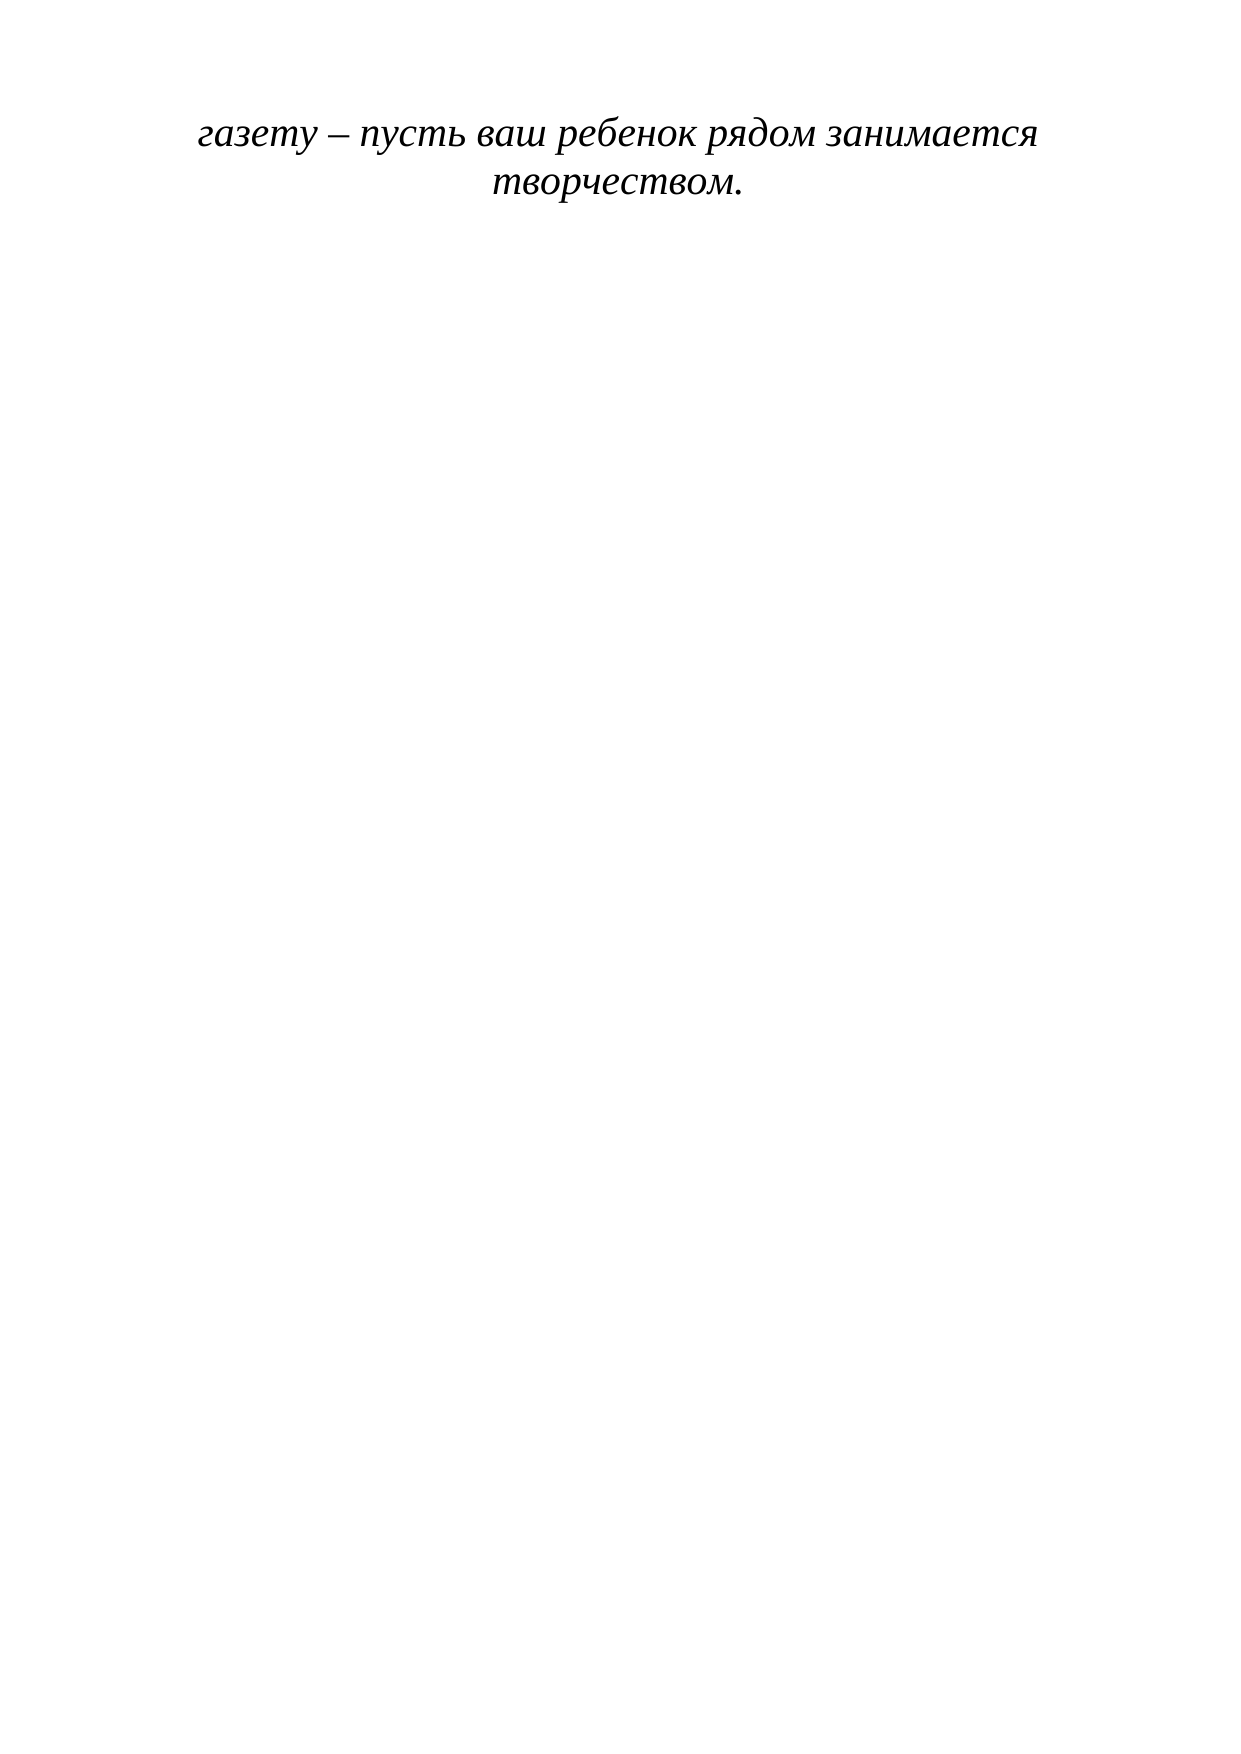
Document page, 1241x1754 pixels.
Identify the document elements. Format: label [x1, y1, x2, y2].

table_cell [75, 75, 1165, 206]
